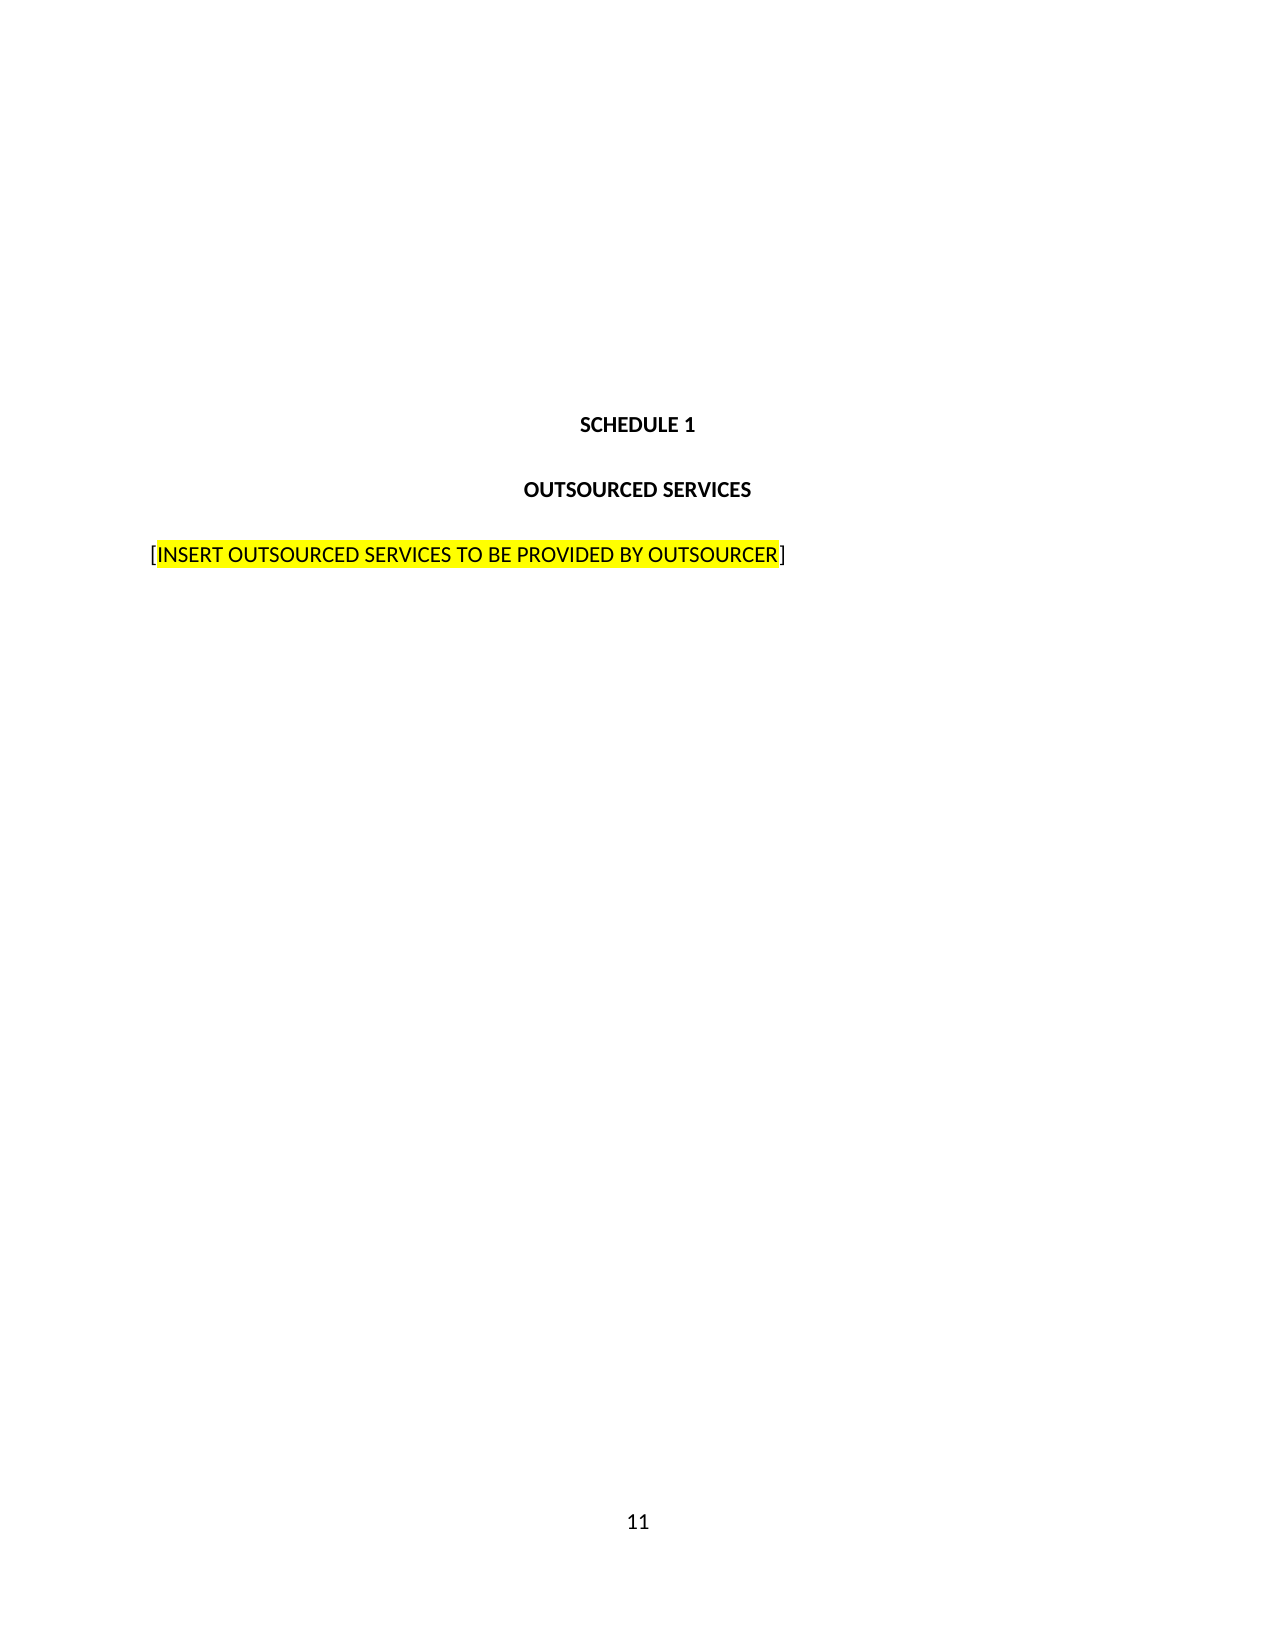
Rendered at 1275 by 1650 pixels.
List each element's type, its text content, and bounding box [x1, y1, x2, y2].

list SCHEDULE 1 [150, 410, 1125, 438]
list OUTSOURCED SERVICES [150, 475, 1125, 503]
list [INSERT OUTSOURCED SERVICES TO BE PROVIDED BY OUTSOURCER] [779, 540, 1125, 568]
